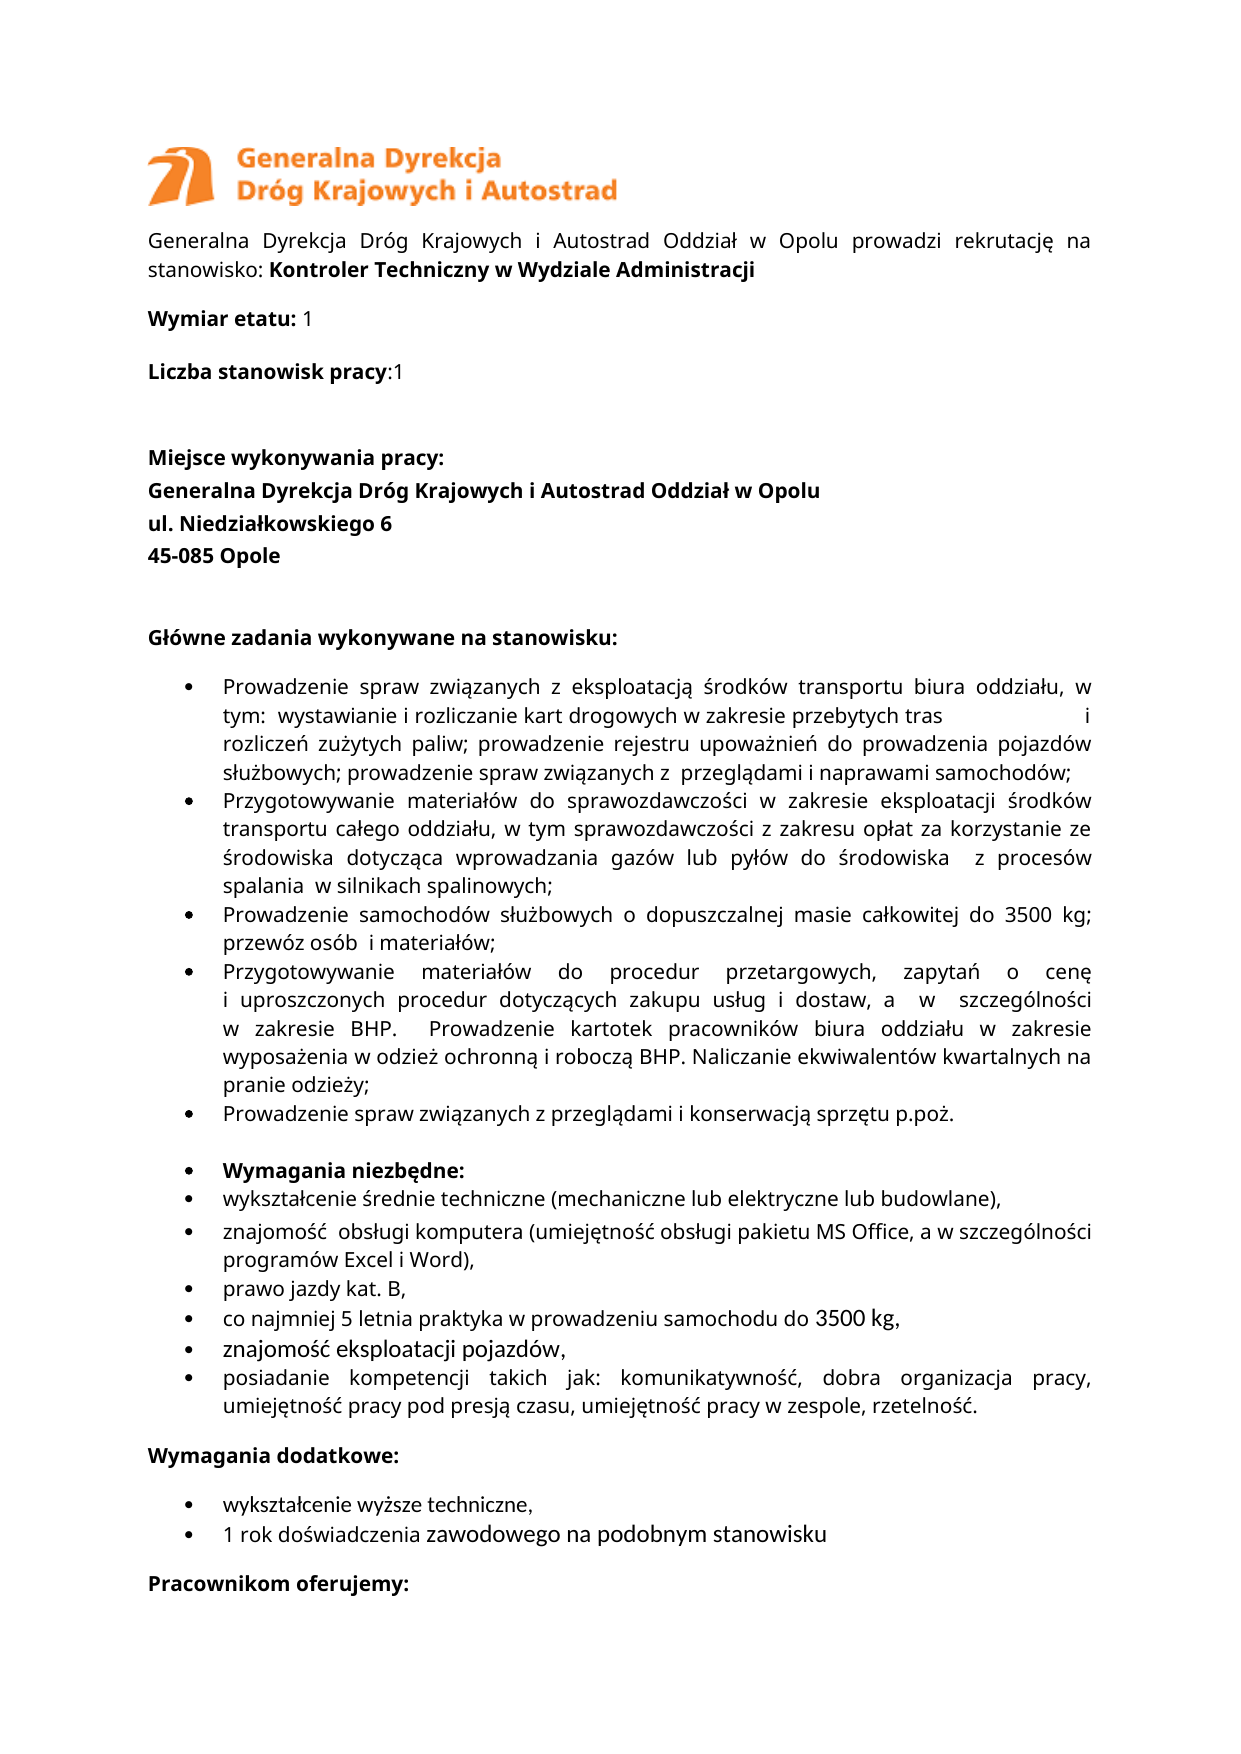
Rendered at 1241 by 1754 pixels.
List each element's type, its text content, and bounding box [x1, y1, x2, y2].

list 1 rok doświadczenia zawodowego na podobnym stanowisku [185, 1518, 1093, 1549]
list Wymagania niezbędne: [185, 1156, 1093, 1184]
text Pracownikom oferujemy: [148, 1569, 1093, 1598]
text Wymiar etatu: 1 [148, 304, 1093, 332]
text Główne zadania wykonywane na stanowisku: [148, 623, 1093, 652]
list znajomość obsługi komputera (umiejętność obsługi pakietu MS Office, a w szczególności programów Excel i Word), [185, 1217, 1093, 1274]
list wykształcenie średnie techniczne (mechaniczne lub elektryczne lub budowlane), [185, 1184, 1093, 1213]
list posiadanie kompetencji takich jak: komunikatywność, dobra organizacja pracy, umiejętność pracy pod presją czasu, umiejętność pracy w zespole, rzetelność. [185, 1363, 1093, 1420]
picture [147, 147, 617, 206]
text ul. Niedziałkowskiego 6 [148, 509, 1093, 537]
text Miejsce wykonywania pracy: [148, 443, 1093, 472]
list co najmniej 5 letnia praktyka w prowadzeniu samochodu do 3500 kg, [185, 1302, 1093, 1333]
list prawo jazdy kat. B, [185, 1274, 1093, 1302]
text Wymagania dodatkowe: [148, 1441, 1093, 1469]
list Prowadzenie samochodów służbowych o dopuszczalnej masie całkowitej do 3500 kg; przewóz osób i materiałów; [185, 900, 1093, 957]
list Przygotowywanie materiałów do sprawozdawczości w zakresie eksploatacji środków transportu całego oddziału, w tym sprawozdawczości z zakresu opłat za korzystanie ze środowiska dotycząca wprowadzania gazów lub pyłów do środowiska z procesów spalania w silnikach spalinowych; [185, 786, 1093, 900]
list Prowadzenie spraw związanych z eksploatacją środków transportu biura oddziału, w tym: wystawianie i rozliczanie kart drogowych w zakresie przebytych tras i rozliczeń zużytych paliw; prowadzenie rejestru upoważnień do prowadzenia pojazdów służbowych; prowadzenie spraw związanych z przeglądami i naprawami samochodów; [185, 672, 1093, 786]
list znajomość eksploatacji pojazdów, [185, 1333, 1093, 1363]
text Generalna Dyrekcja Dróg Krajowych i Autostrad Oddział w Opolu prowadzi rekrutację na stanowisko: Kontroler Techniczny w Wydziale Administracji [148, 226, 1093, 283]
list wykształcenie wyższe techniczne, [185, 1490, 1093, 1518]
list Prowadzenie spraw związanych z przeglądami i konserwacją sprzętu p.poż. [185, 1099, 1093, 1127]
text 45-085 Opole [148, 541, 1093, 570]
list Przygotowywanie materiałów do procedur przetargowych, zapytań o cenę i uproszczonych procedur dotyczących zakupu usług i dostaw, a w szczególności w zakresie BHP. Prowadzenie kartotek pracowników biura oddziału w zakresie wyposażenia w odzież ochronną i roboczą BHP. Naliczanie ekwiwalentów kwartalnych na pranie odzieży; [185, 957, 1093, 1099]
text Liczba stanowisk pracy:1 [148, 357, 1093, 386]
text Generalna Dyrekcja Dróg Krajowych i Autostrad Oddział w Opolu [148, 476, 1093, 504]
